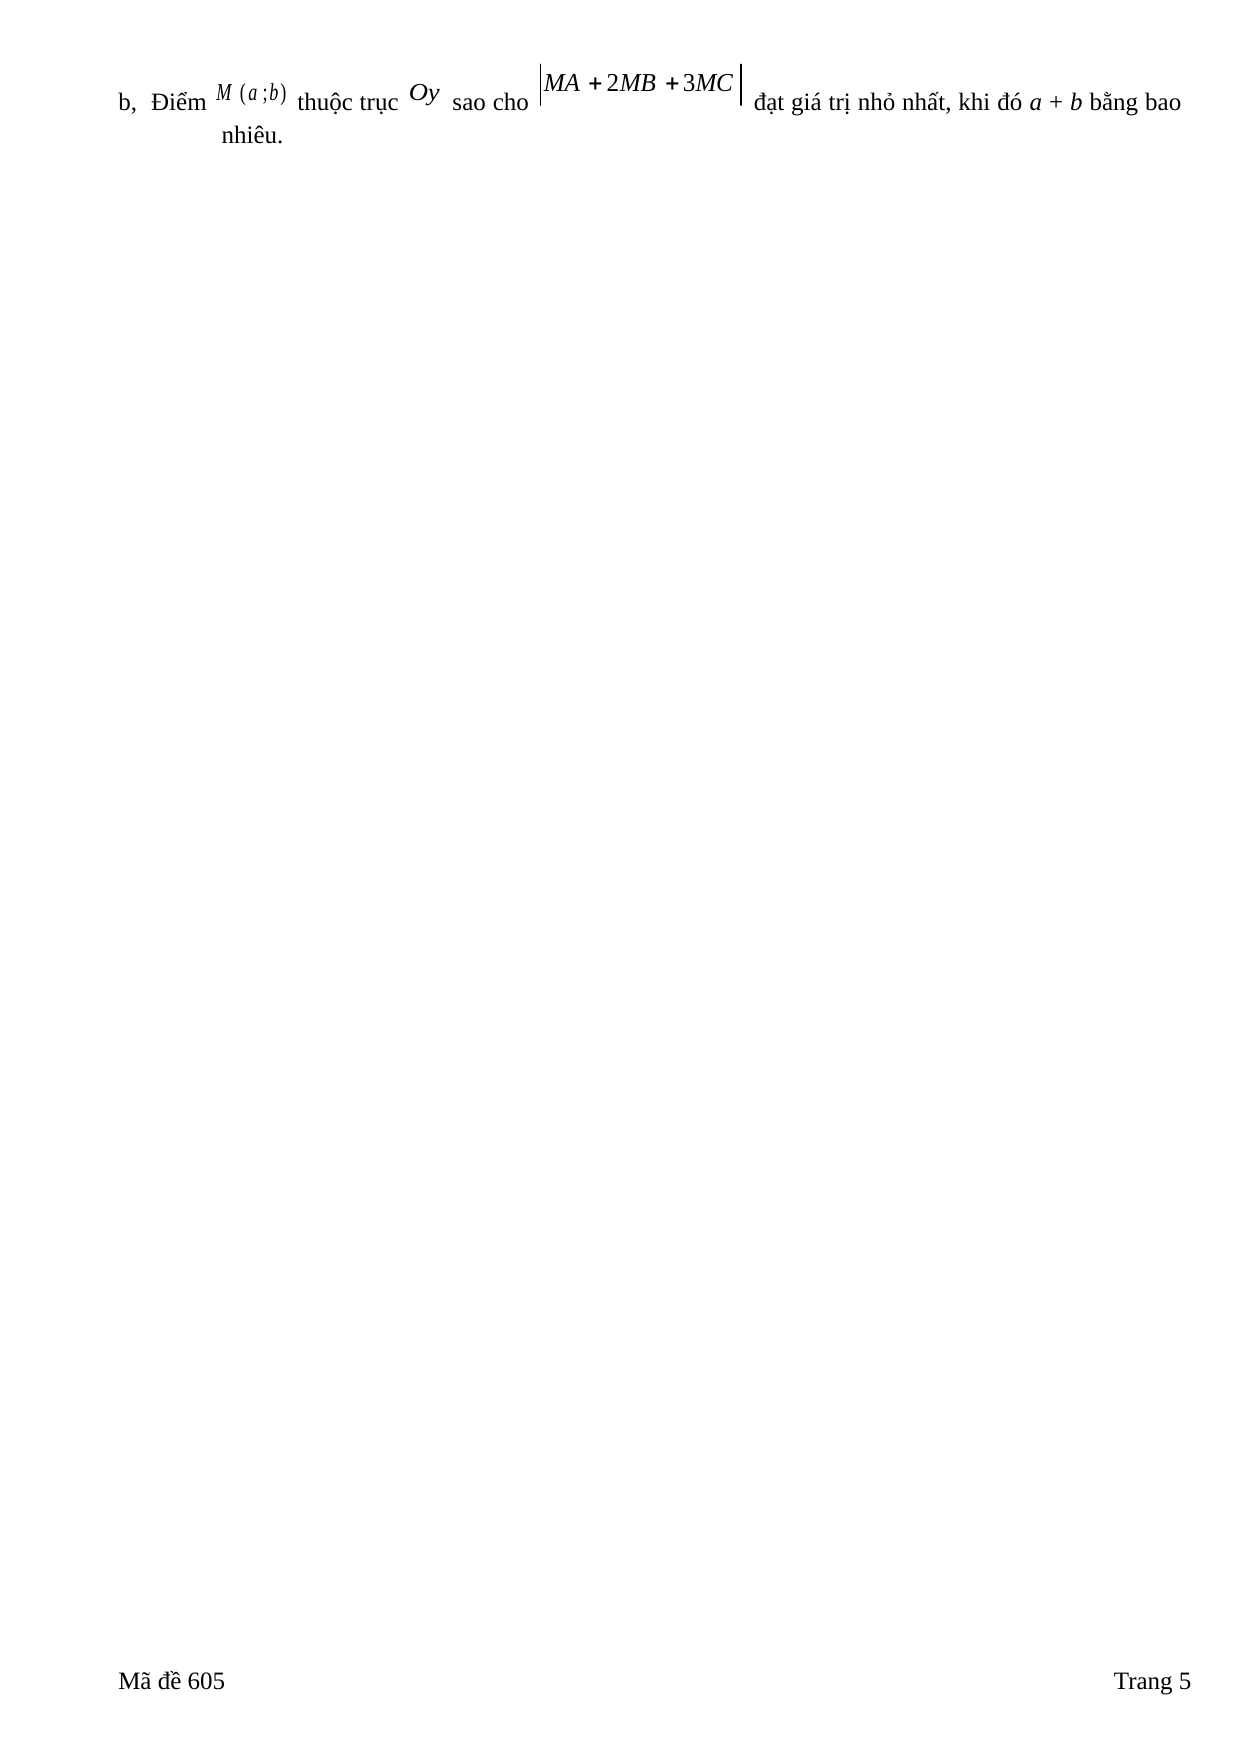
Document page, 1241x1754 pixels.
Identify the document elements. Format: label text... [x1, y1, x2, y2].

text b, Điểm thuộc trục sao cho đạt giá trị nhỏ nhất, khi đó a + b bằng bao nhiêu. [118, 59, 1181, 149]
